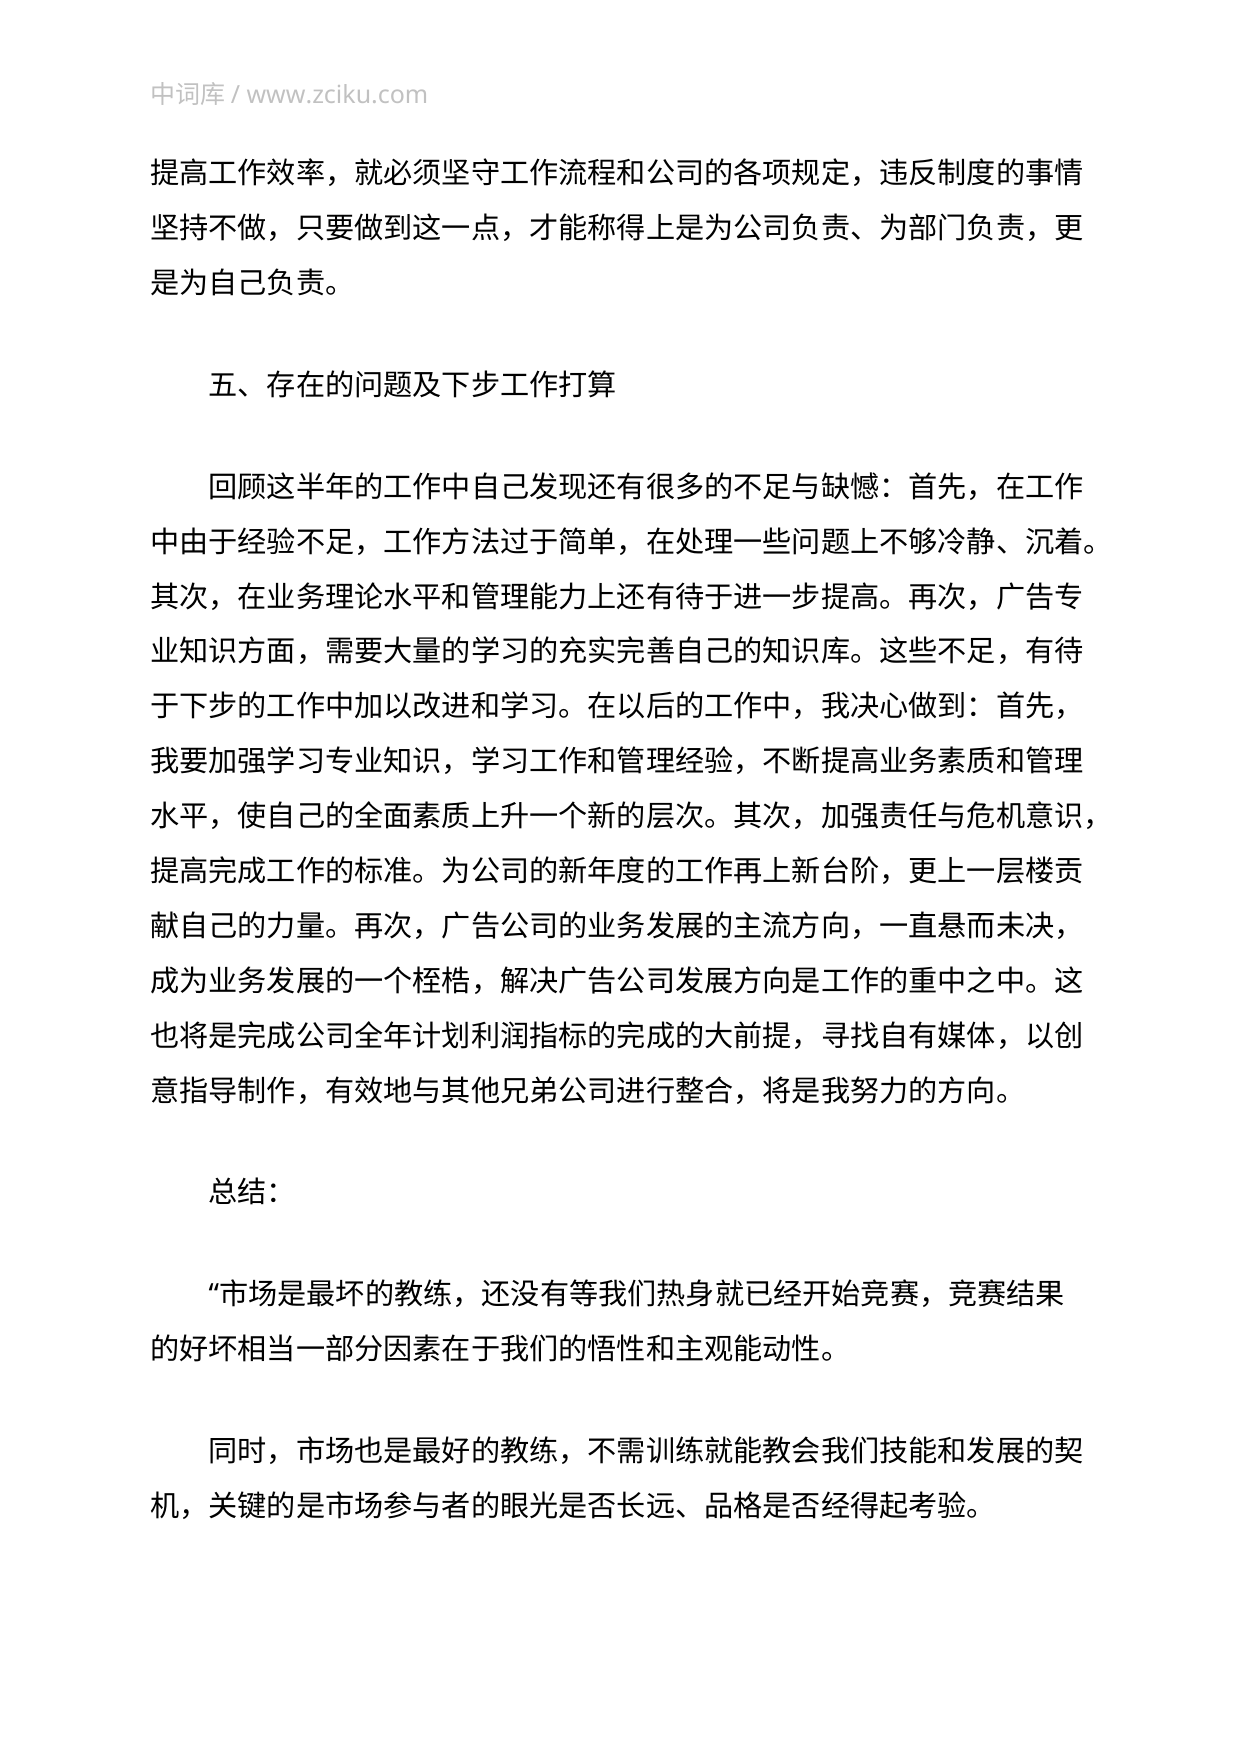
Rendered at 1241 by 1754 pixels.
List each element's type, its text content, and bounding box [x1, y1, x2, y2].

text 回顾这半年的工作中自己发现还有很多的不足与缺憾：首先，在工作中由于经验不足，工作方法过于简单，在处理一些问题上不够冷静、沉着。其次，在业务理论水平和管理能力上还有待于进一步提高。再次，广告专业知识方面，需要大量的学习的充实完善自己的知识库。这些不足，有待于下步的工作中加以改进和学习。在以后的工作中，我决心做到：首先，我要加强学习专业知识，学习工作和管理经验，不断提高业务素质和管理水平，使自己的全面素质上升一个新的层次。其次，加强责任与危机意识，提高完成工作的标准。为公司的新年度的工作再上新台阶，更上一层楼贡献自己的力量。再次，广告公司的业务发展的主流方向，一直悬而未决，成为业务发展的一个桎梏，解决广告公司发展方向是工作的重中之中。这也将是完成公司全年计划利润指标的完成的大前提，寻找自有媒体，以创意指导制作，有效地与其他兄弟公司进行整合，将是我努力的方向。 [150, 463, 1090, 1109]
text 五、存在的问题及下步工作打算 [150, 362, 1090, 404]
text 同时，市场也是最好的教练，不需训练就能教会我们技能和发展的契机，关键的是市场参与者的眼光是否长远、品格是否经得起考验。 [150, 1427, 1090, 1525]
text 总结： [150, 1169, 1090, 1211]
text “市场是最坏的教练，还没有等我们热身就已经开始竞赛，竞赛结果的好坏相当一部分因素在于我们的悟性和主观能动性。 [150, 1271, 1090, 1368]
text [150, 150, 1090, 302]
